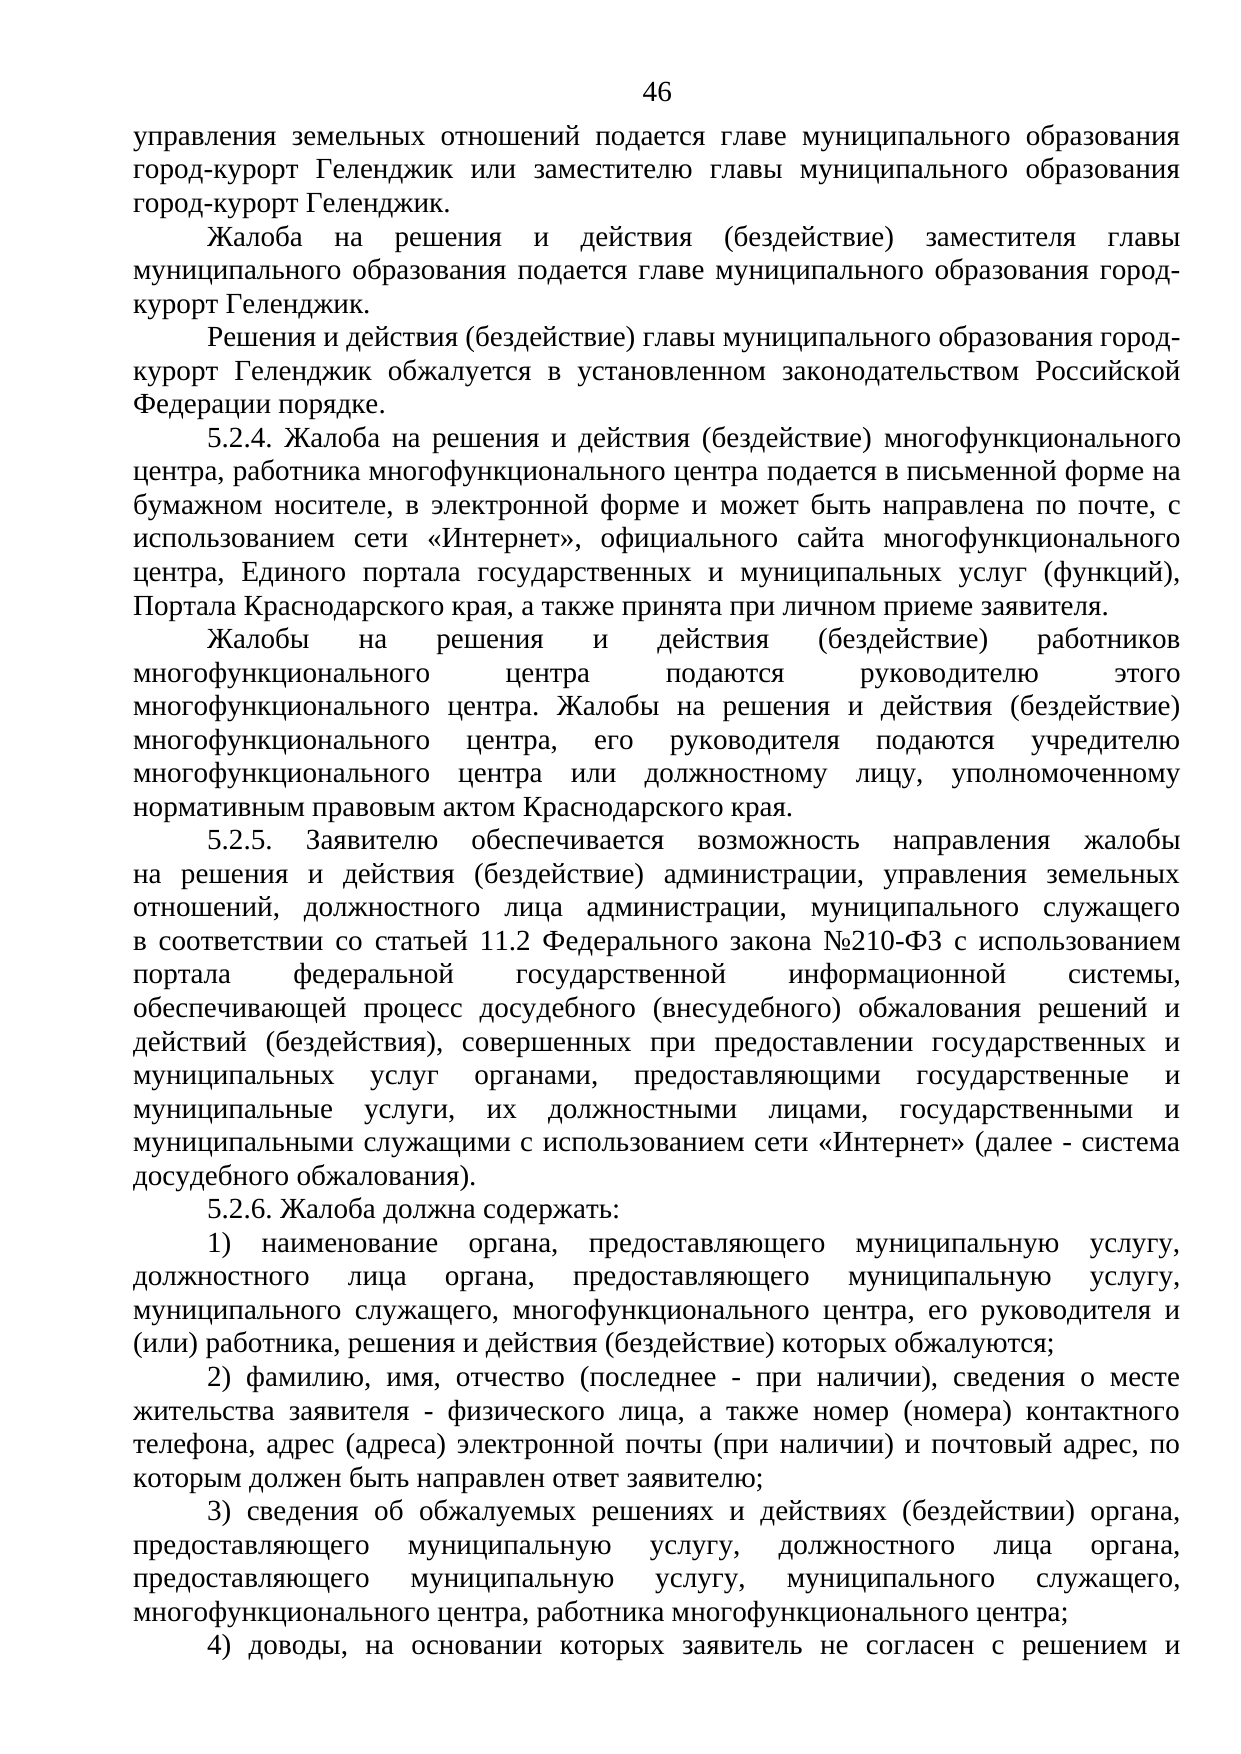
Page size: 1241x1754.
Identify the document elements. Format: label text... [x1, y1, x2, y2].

text 5.2.4. Жалоба на решения и действия (бездействие) многофункционального центра, работника многофункционального центра подается в письменной форме на бумажном носителе, в электронной форме и может быть направлена по почте, с использованием сети «Интернет», официального сайта многофункционального центра, Единого портала государственных и муниципальных услуг (функций), Портала Краснодарского края, а также принята при личном приеме заявителя. [133, 420, 1181, 621]
text 2) фамилию, имя, отчество (последнее - при наличии), сведения о месте жительства заявителя - физического лица, а также номер (номера) контактного телефона, адрес (адреса) электронной почты (при наличии) и почтовый адрес, по которым должен быть направлен ответ заявителю; [133, 1359, 1181, 1493]
text Жалоба на решения и действия (бездействие) заместителя главы муниципального образования подается главе муниципального образования город-курорт Геленджик. [133, 219, 1181, 319]
text 5.2.6. Жалоба должна содержать: [133, 1191, 1181, 1225]
text 1) наименование органа, предоставляющего муниципальную услугу, должностного лица органа, предоставляющего муниципальную услугу, муниципального служащего, многофункционального центра, его руководителя и (или) работника, решения и действия (бездействие) которых обжалуются; [133, 1225, 1181, 1359]
text 5.2.5. Заявителю обеспечивается возможность направления жалобы на решения и действия (бездействие) администрации, управления земельных отношений, должностного лица администрации, муниципального служащего в соответствии со статьей 11.2 Федерального закона №210-ФЗ с использованием портала федеральной государственной информационной системы, обеспечивающей процесс досудебного (внесудебного) обжалования решений и действий (бездействия), совершенных при предоставлении государственных и муниципальных услуг органами, предоставляющими государственные и муниципальные услуги, их должностными лицами, государственными и муниципальными служащими с использованием сети «Интернет» (далее - система досудебного обжалования). [133, 822, 1181, 1191]
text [133, 1627, 1181, 1661]
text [133, 118, 1181, 219]
text Жалобы на решения и действия (бездействие) работников многофункционального центра подаются руководителю этого многофункционального центра. Жалобы на решения и действия (бездействие) многофункционального центра, его руководителя подаются учредителю многофункционального центра или должностному лицу, уполномоченному нормативным правовым актом Краснодарского края. [133, 621, 1181, 822]
text Решения и действия (бездействие) главы муниципального образования город-курорт Геленджик обжалуется в установленном законодательством Российской Федерации порядке. [133, 319, 1181, 420]
text 3) сведения об обжалуемых решениях и действиях (бездействии) органа, предоставляющего муниципальную услугу, должностного лица органа, предоставляющего муниципальную услугу, муниципального служащего, многофункционального центра, работника многофункционального центра; [133, 1493, 1181, 1627]
